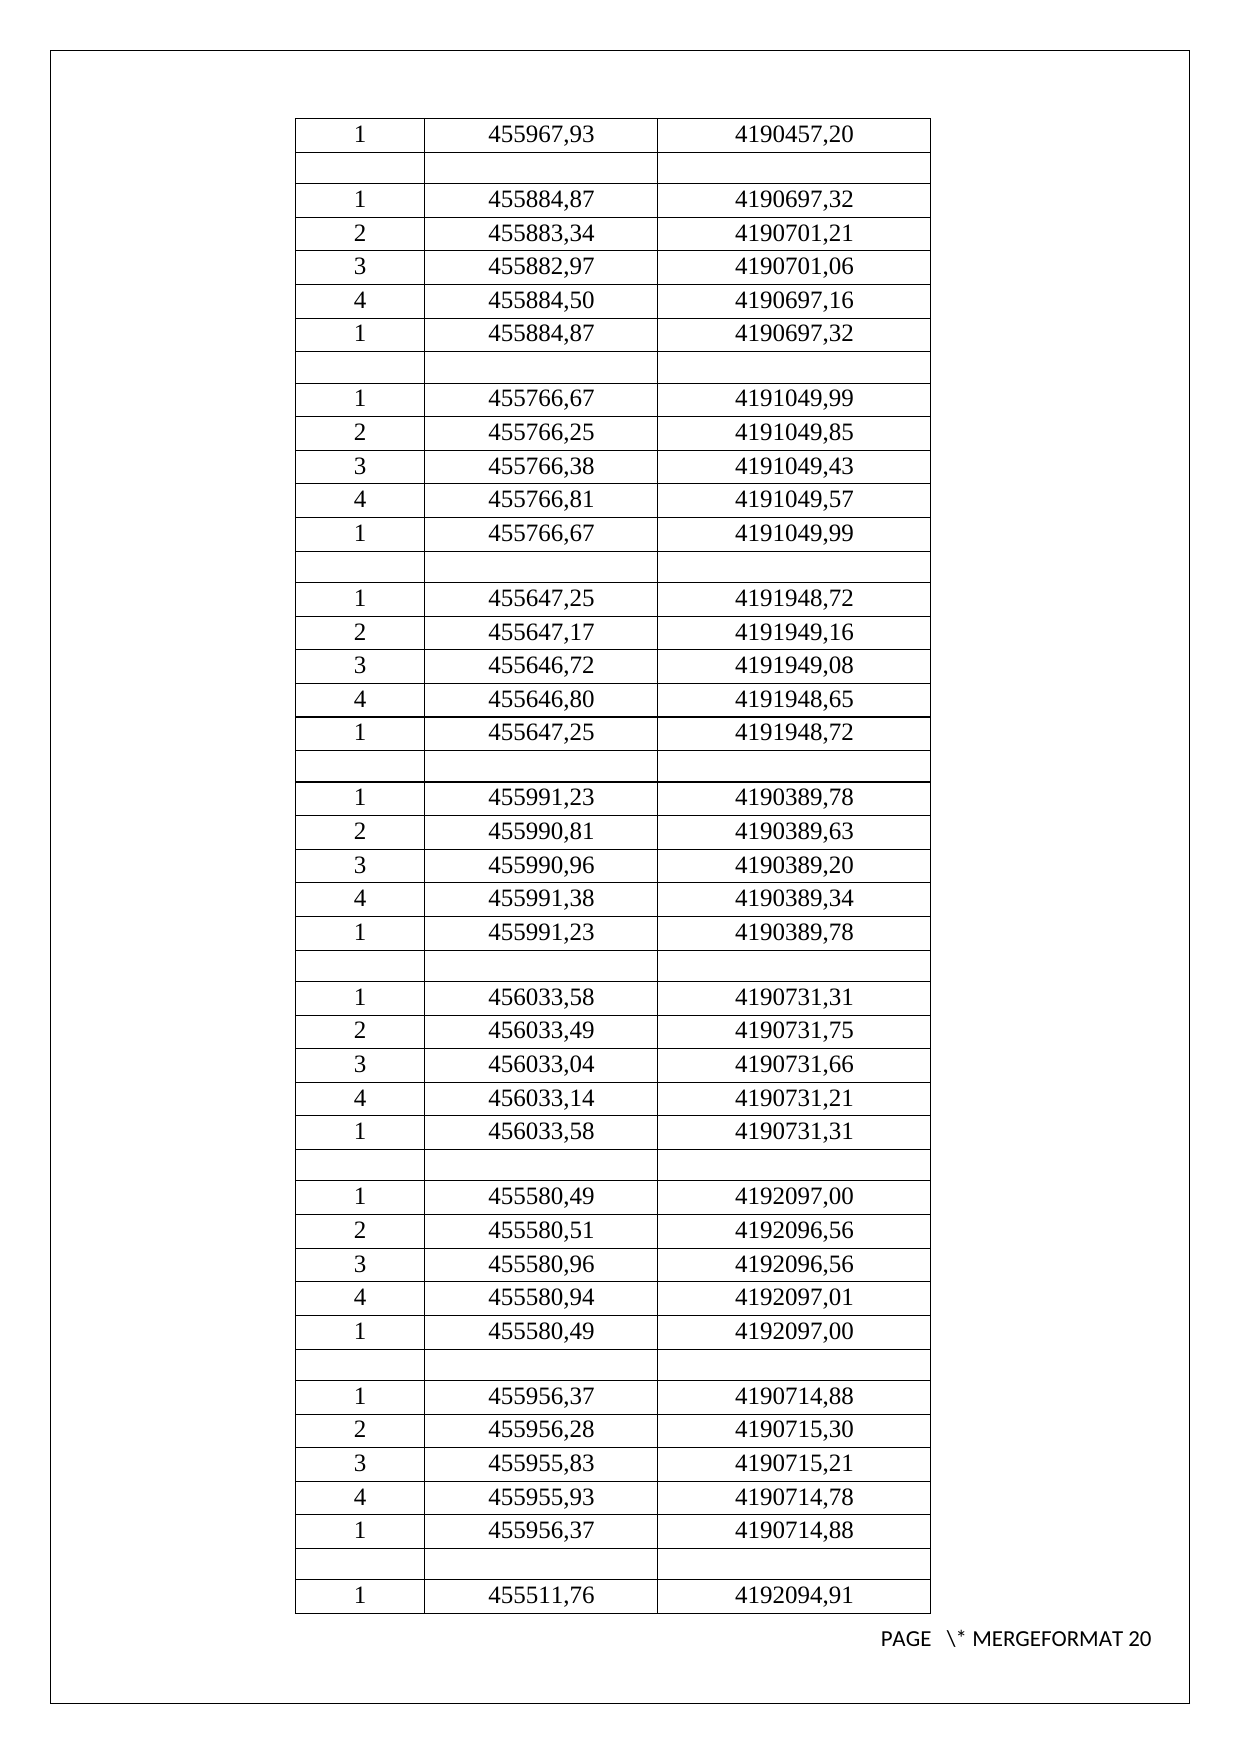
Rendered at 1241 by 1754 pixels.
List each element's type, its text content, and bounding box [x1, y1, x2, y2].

table_cell 3 [296, 1448, 424, 1481]
table_cell 3 [296, 1249, 424, 1281]
table_cell 456033,04 [425, 1049, 657, 1082]
table_cell [425, 352, 657, 382]
table_cell 4190715,21 [658, 1448, 930, 1481]
table_cell 4 [296, 1482, 424, 1514]
table_cell 3 [296, 650, 424, 683]
table_cell [296, 1350, 424, 1380]
table_cell 4191049,99 [658, 384, 930, 416]
table_cell 1 [296, 319, 424, 351]
table_cell 3 [296, 451, 424, 483]
table_cell 455991,23 [425, 783, 657, 815]
table_cell 4192094,91 [658, 1580, 930, 1613]
table_cell 1 [296, 1116, 424, 1149]
table_cell 4 [296, 484, 424, 517]
table_cell 3 [296, 1049, 424, 1082]
table_cell 455646,80 [425, 684, 657, 716]
table_cell [425, 1150, 657, 1180]
table_cell [425, 751, 657, 781]
table_cell 2 [296, 218, 424, 250]
table_cell [658, 1549, 930, 1579]
table_cell [425, 1350, 657, 1380]
table_cell 4190389,20 [658, 850, 930, 882]
table_cell 4192097,00 [658, 1316, 930, 1348]
table_cell 2 [296, 417, 424, 450]
table_cell 4190389,78 [658, 783, 930, 815]
table_cell 455956,37 [425, 1381, 657, 1413]
table_cell [296, 552, 424, 582]
table_cell 1 [296, 184, 424, 217]
table_cell 4191049,57 [658, 484, 930, 517]
table_cell 455580,96 [425, 1249, 657, 1281]
table_cell 4190389,34 [658, 883, 930, 916]
table_cell [296, 352, 424, 382]
table_cell [425, 552, 657, 582]
table_cell [296, 1150, 424, 1180]
table_cell [296, 1549, 424, 1579]
table_cell 455967,93 [425, 119, 657, 152]
table_cell 455882,97 [425, 251, 657, 284]
table_cell 2 [296, 1415, 424, 1447]
table_cell 4190714,78 [658, 1482, 930, 1514]
table_cell 4191948,65 [658, 684, 930, 716]
table_cell 4191049,43 [658, 451, 930, 483]
table_cell [658, 552, 930, 582]
table_cell 4190714,88 [658, 1381, 930, 1413]
table_cell 2 [296, 1016, 424, 1048]
table_cell 1 [296, 1381, 424, 1413]
table_cell 4190731,21 [658, 1083, 930, 1115]
table_cell 1 [296, 583, 424, 616]
table_cell 456033,58 [425, 982, 657, 1014]
table_cell 4190389,78 [658, 917, 930, 949]
table_cell 455647,17 [425, 617, 657, 649]
table_cell 4191049,99 [658, 518, 930, 551]
table_cell [425, 1549, 657, 1579]
table_cell 456033,14 [425, 1083, 657, 1115]
table_cell 1 [296, 982, 424, 1014]
table_cell 1 [296, 384, 424, 416]
table_cell [658, 951, 930, 981]
table_cell 455766,67 [425, 384, 657, 416]
table_cell 4190731,31 [658, 982, 930, 1014]
table_cell 3 [296, 850, 424, 882]
table_cell 455884,50 [425, 285, 657, 317]
table_cell 2 [296, 1215, 424, 1248]
table_cell 1 [296, 783, 424, 815]
table_cell [658, 1150, 930, 1180]
table_cell 1 [296, 1580, 424, 1613]
table_cell 455647,25 [425, 718, 657, 750]
table_cell 455766,25 [425, 417, 657, 450]
table_cell 455580,51 [425, 1215, 657, 1248]
table_cell 4191949,16 [658, 617, 930, 649]
table_cell 455991,38 [425, 883, 657, 916]
table_cell 455883,34 [425, 218, 657, 250]
table_cell 455580,49 [425, 1316, 657, 1348]
table_cell 455991,23 [425, 917, 657, 949]
table_cell 4190731,31 [658, 1116, 930, 1149]
table_cell 4190697,32 [658, 184, 930, 217]
table_cell 456033,49 [425, 1016, 657, 1048]
table_cell 455884,87 [425, 319, 657, 351]
table_cell 455766,67 [425, 518, 657, 551]
table_cell 4190389,63 [658, 816, 930, 849]
table_cell [425, 153, 657, 183]
table_cell 4192097,01 [658, 1282, 930, 1315]
table_cell 1 [296, 119, 424, 152]
table_cell [296, 951, 424, 981]
table_cell 1 [296, 1515, 424, 1548]
table_cell 4190715,30 [658, 1415, 930, 1447]
table_cell 2 [296, 617, 424, 649]
table_cell 4190714,88 [658, 1515, 930, 1548]
table_cell 4 [296, 684, 424, 716]
table_cell 455766,81 [425, 484, 657, 517]
table_cell 455990,96 [425, 850, 657, 882]
table_cell 4191949,08 [658, 650, 930, 683]
table_cell 455990,81 [425, 816, 657, 849]
table_cell 4190457,20 [658, 119, 930, 152]
table_cell 4190701,06 [658, 251, 930, 284]
table_cell 4 [296, 1282, 424, 1315]
table_cell 1 [296, 518, 424, 551]
table_cell 4192096,56 [658, 1215, 930, 1248]
table_cell 4 [296, 883, 424, 916]
table_cell 456033,58 [425, 1116, 657, 1149]
table_cell 3 [296, 251, 424, 284]
table_cell [296, 751, 424, 781]
table_cell 1 [296, 1181, 424, 1214]
table_cell 455884,87 [425, 184, 657, 217]
table_cell 455956,37 [425, 1515, 657, 1548]
table_cell 455766,38 [425, 451, 657, 483]
table_cell 455956,28 [425, 1415, 657, 1447]
table_cell [658, 1350, 930, 1380]
table_cell 455647,25 [425, 583, 657, 616]
table_cell 4191948,72 [658, 583, 930, 616]
table_cell 4190701,21 [658, 218, 930, 250]
table_cell 1 [296, 917, 424, 949]
table_cell 4190731,66 [658, 1049, 930, 1082]
table_cell 1 [296, 718, 424, 750]
table_cell 2 [296, 816, 424, 849]
table_cell 4 [296, 285, 424, 317]
table_cell 455580,94 [425, 1282, 657, 1315]
table_cell 4 [296, 1083, 424, 1115]
table_cell [296, 153, 424, 183]
table_cell 4190697,32 [658, 319, 930, 351]
table_cell [658, 751, 930, 781]
table_cell [425, 951, 657, 981]
table_cell 4190731,75 [658, 1016, 930, 1048]
table_cell 455646,72 [425, 650, 657, 683]
table_cell 4191948,72 [658, 718, 930, 750]
table_cell [658, 352, 930, 382]
table_cell 1 [296, 1316, 424, 1348]
table_cell 455955,93 [425, 1482, 657, 1514]
table_cell 4192097,00 [658, 1181, 930, 1214]
table_cell 455955,83 [425, 1448, 657, 1481]
table_cell 455580,49 [425, 1181, 657, 1214]
table_cell 4190697,16 [658, 285, 930, 317]
table_cell 4192096,56 [658, 1249, 930, 1281]
table_cell 4191049,85 [658, 417, 930, 450]
table_cell 455511,76 [425, 1580, 657, 1613]
table_cell [658, 153, 930, 183]
